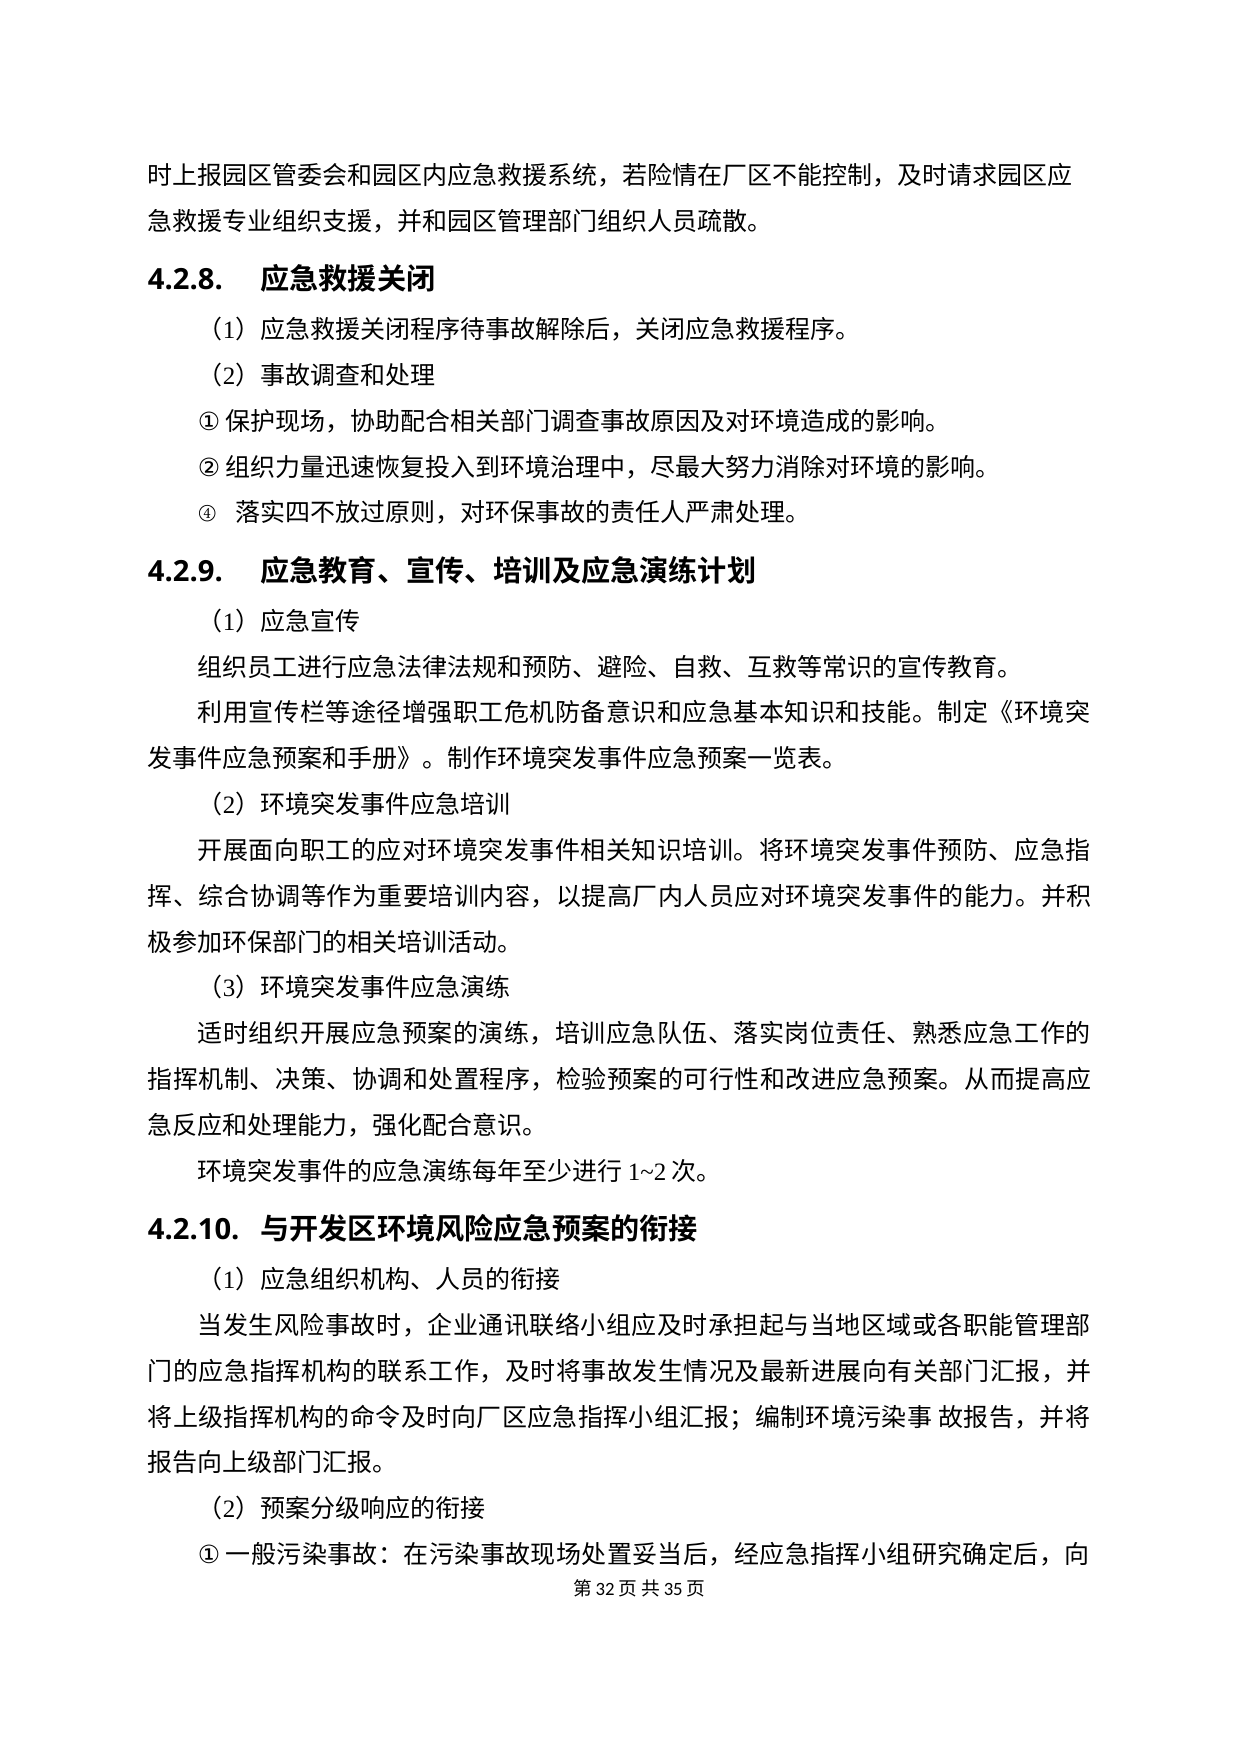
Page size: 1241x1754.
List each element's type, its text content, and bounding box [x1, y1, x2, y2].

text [148, 1527, 1092, 1573]
text 当发生风险事故时，企业通讯联络小组应及时承担起与当地区域或各职能管理部门的应急指挥机构的联系工作，及时将事故发生情况及最新进展向有关部门汇报，并将上级指挥机构的命令及时向厂区应急指挥小组汇报；编制环境污染事 故报告，并将报告向上级部门汇报。 [148, 1298, 1092, 1481]
text ②组织力量迅速恢复投入到环境治理中，尽最大努力消除对环境的影响。 [148, 439, 1092, 485]
text 开展面向职工的应对环境突发事件相关知识培训。将环境突发事件预防、应急指挥、综合协调等作为重要培训内容，以提高厂内人员应对环境突发事件的能力。并积极参加环保部门的相关培训活动。 [148, 823, 1092, 960]
text （1）应急救援关闭程序待事故解除后，关闭应急救援程序。 [148, 302, 1092, 348]
list 应急教育、宣传、培训及应急演练计划 [148, 531, 1092, 593]
list 落实四不放过原则，对环保事故的责任人严肃处理。 [198, 485, 1092, 531]
list 与开发区环境风险应急预案的衔接 [148, 1189, 1092, 1252]
text 利用宣传栏等途径增强职工危机防备意识和应急基本知识和技能。制定《环境突发事件应急预案和手册》。制作环境突发事件应急预案一览表。 [148, 685, 1092, 777]
text （2）预案分级响应的衔接 [148, 1481, 1092, 1527]
text 组织员工进行应急法律法规和预防、避险、自救、互救等常识的宣传教育。 [148, 639, 1092, 685]
text 适时组织开展应急预案的演练，培训应急队伍、落实岗位责任、熟悉应急工作的指挥机制、决策、协调和处置程序，检验预案的可行性和改进应急预案。从而提高应急反应和处理能力，强化配合意识。 [148, 1006, 1092, 1143]
text （1）应急宣传 [148, 593, 1092, 639]
text ①保护现场，协助配合相关部门调查事故原因及对环境造成的影响。 [148, 393, 1092, 439]
text （2）事故调查和处理 [148, 348, 1092, 393]
text （2）环境突发事件应急培训 [148, 777, 1092, 823]
text 环境突发事件的应急演练每年至少进行1~2次。 [148, 1143, 1092, 1189]
text （3）环境突发事件应急演练 [148, 960, 1092, 1006]
list 应急救援关闭 [148, 239, 1092, 302]
text （1）应急组织机构、人员的衔接 [148, 1252, 1092, 1298]
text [148, 148, 1092, 239]
